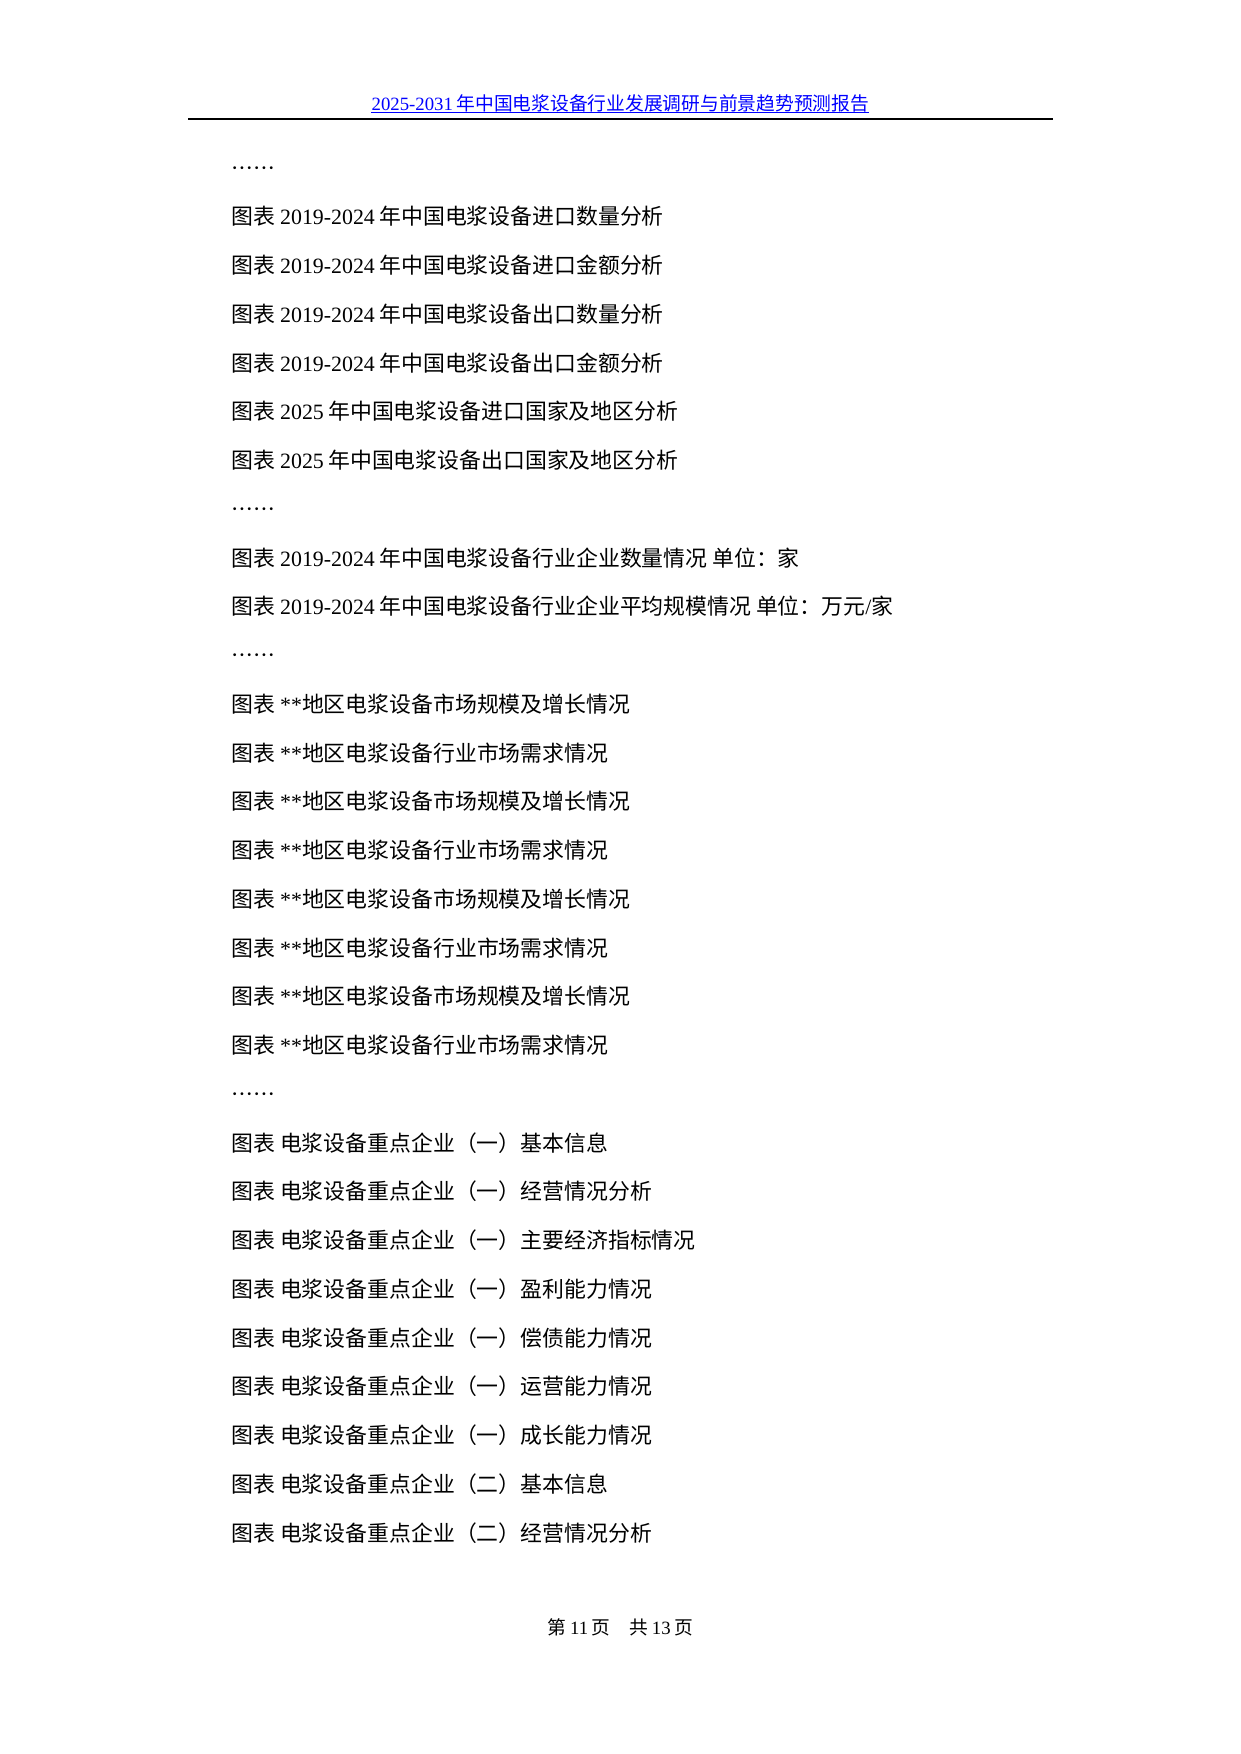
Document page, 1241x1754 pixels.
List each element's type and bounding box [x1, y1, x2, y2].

text [187, 150, 1053, 1548]
